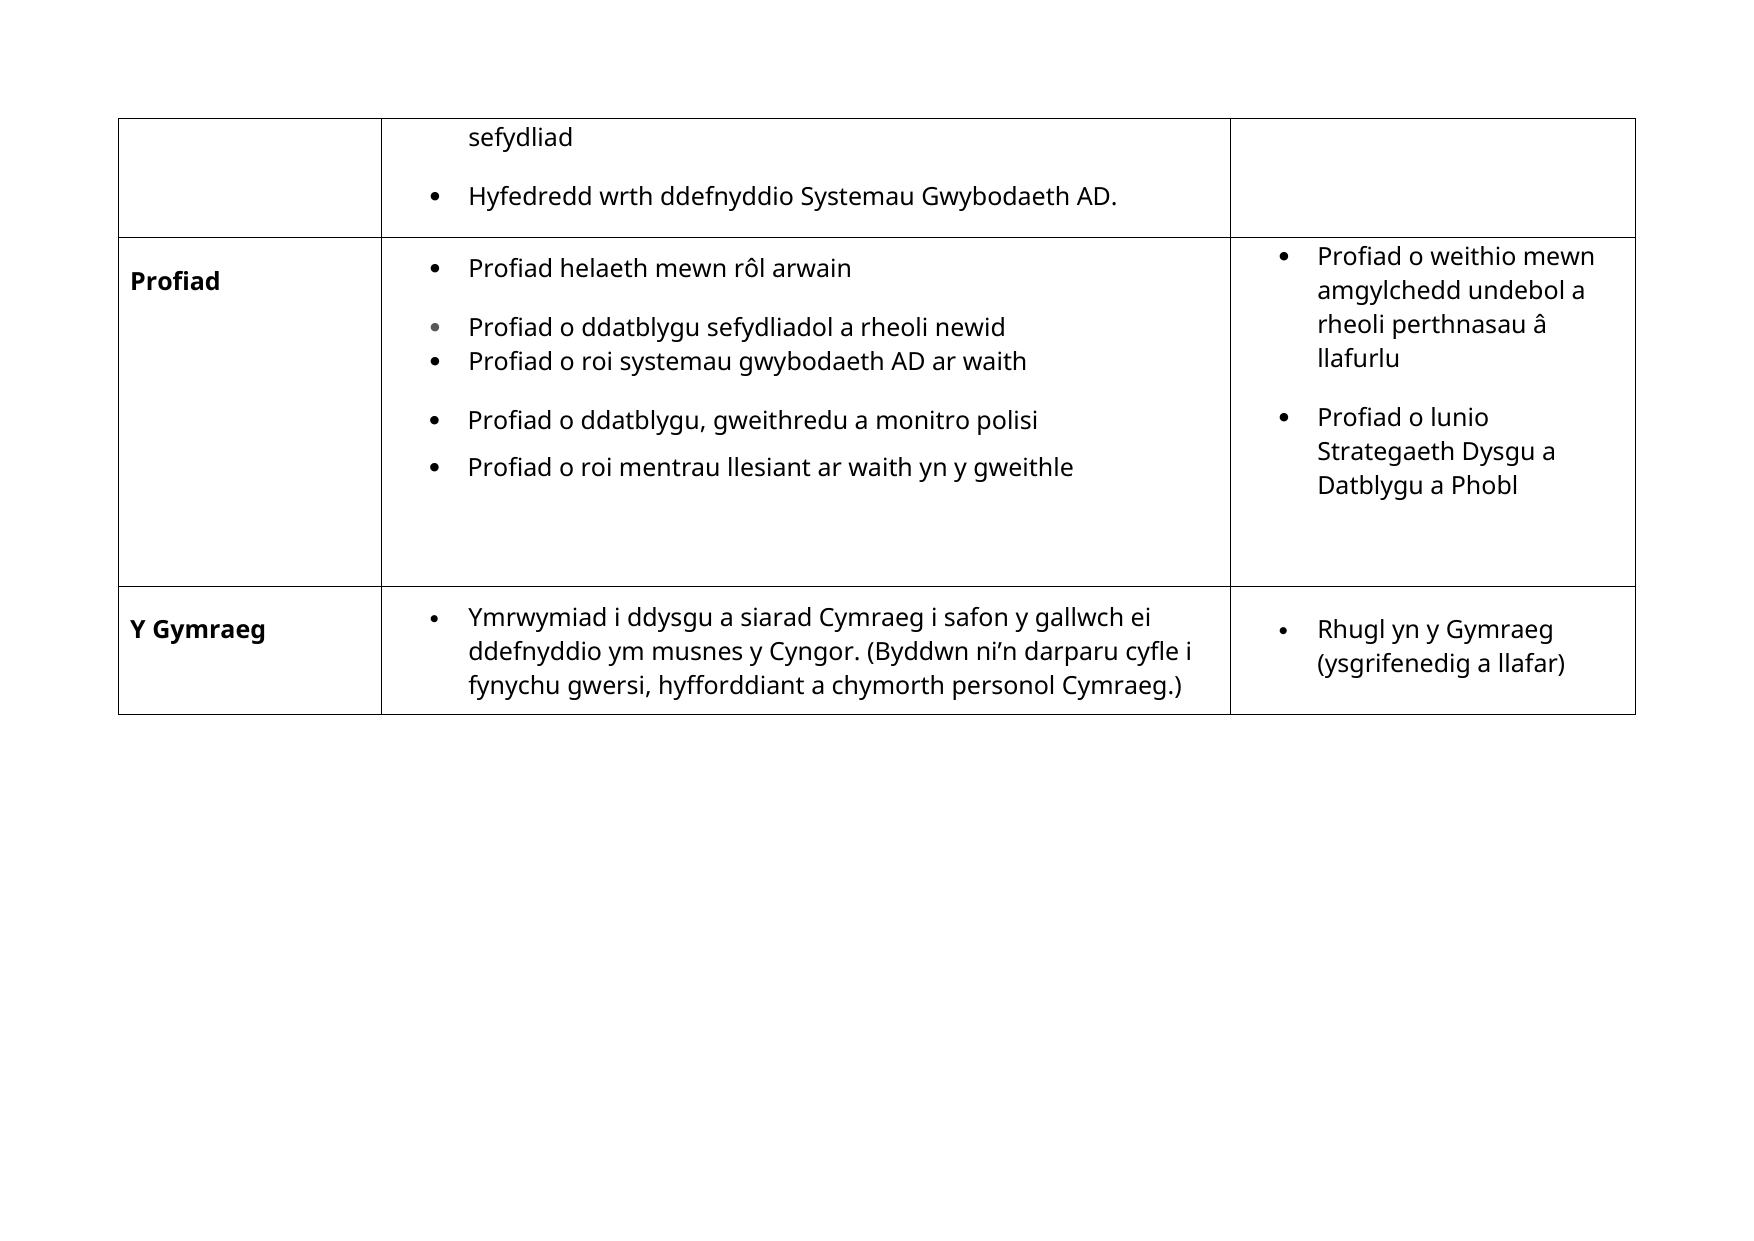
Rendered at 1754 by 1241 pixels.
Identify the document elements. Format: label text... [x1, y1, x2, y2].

table_cell Rhugl yn y Gymraeg (ysgrifenedig a llafar) [1231, 587, 1635, 714]
table_cell Profiad helaeth mewn rôl arwain Profiad o ddatblygu sefydliadol a rheoli newid Profiad o roi systemau gwybodaeth AD ar waith Profiad o ddatblygu, gweithredu a monitro polisi Profiad o roi mentrau llesiant ar waith yn y gweithle [382, 238, 1230, 586]
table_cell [382, 119, 1230, 237]
table_cell [1231, 119, 1635, 237]
table_cell Profiad o weithio mewn amgylchedd undebol a rheoli perthnasau â llafurlu Profiad o lunio Strategaeth Dysgu a Datblygu a Phobl [1231, 238, 1635, 586]
table_cell Ymrwymiad i ddysgu a siarad Cymraeg i safon y gallwch ei ddefnyddio ym musnes y Cyngor. (Byddwn ni’n darparu cyfle i fynychu gwersi, hyfforddiant a chymorth personol Cymraeg.) [382, 587, 1230, 714]
table_cell Profiad [119, 238, 381, 586]
table_cell Y Gymraeg [119, 587, 381, 714]
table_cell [119, 119, 381, 237]
